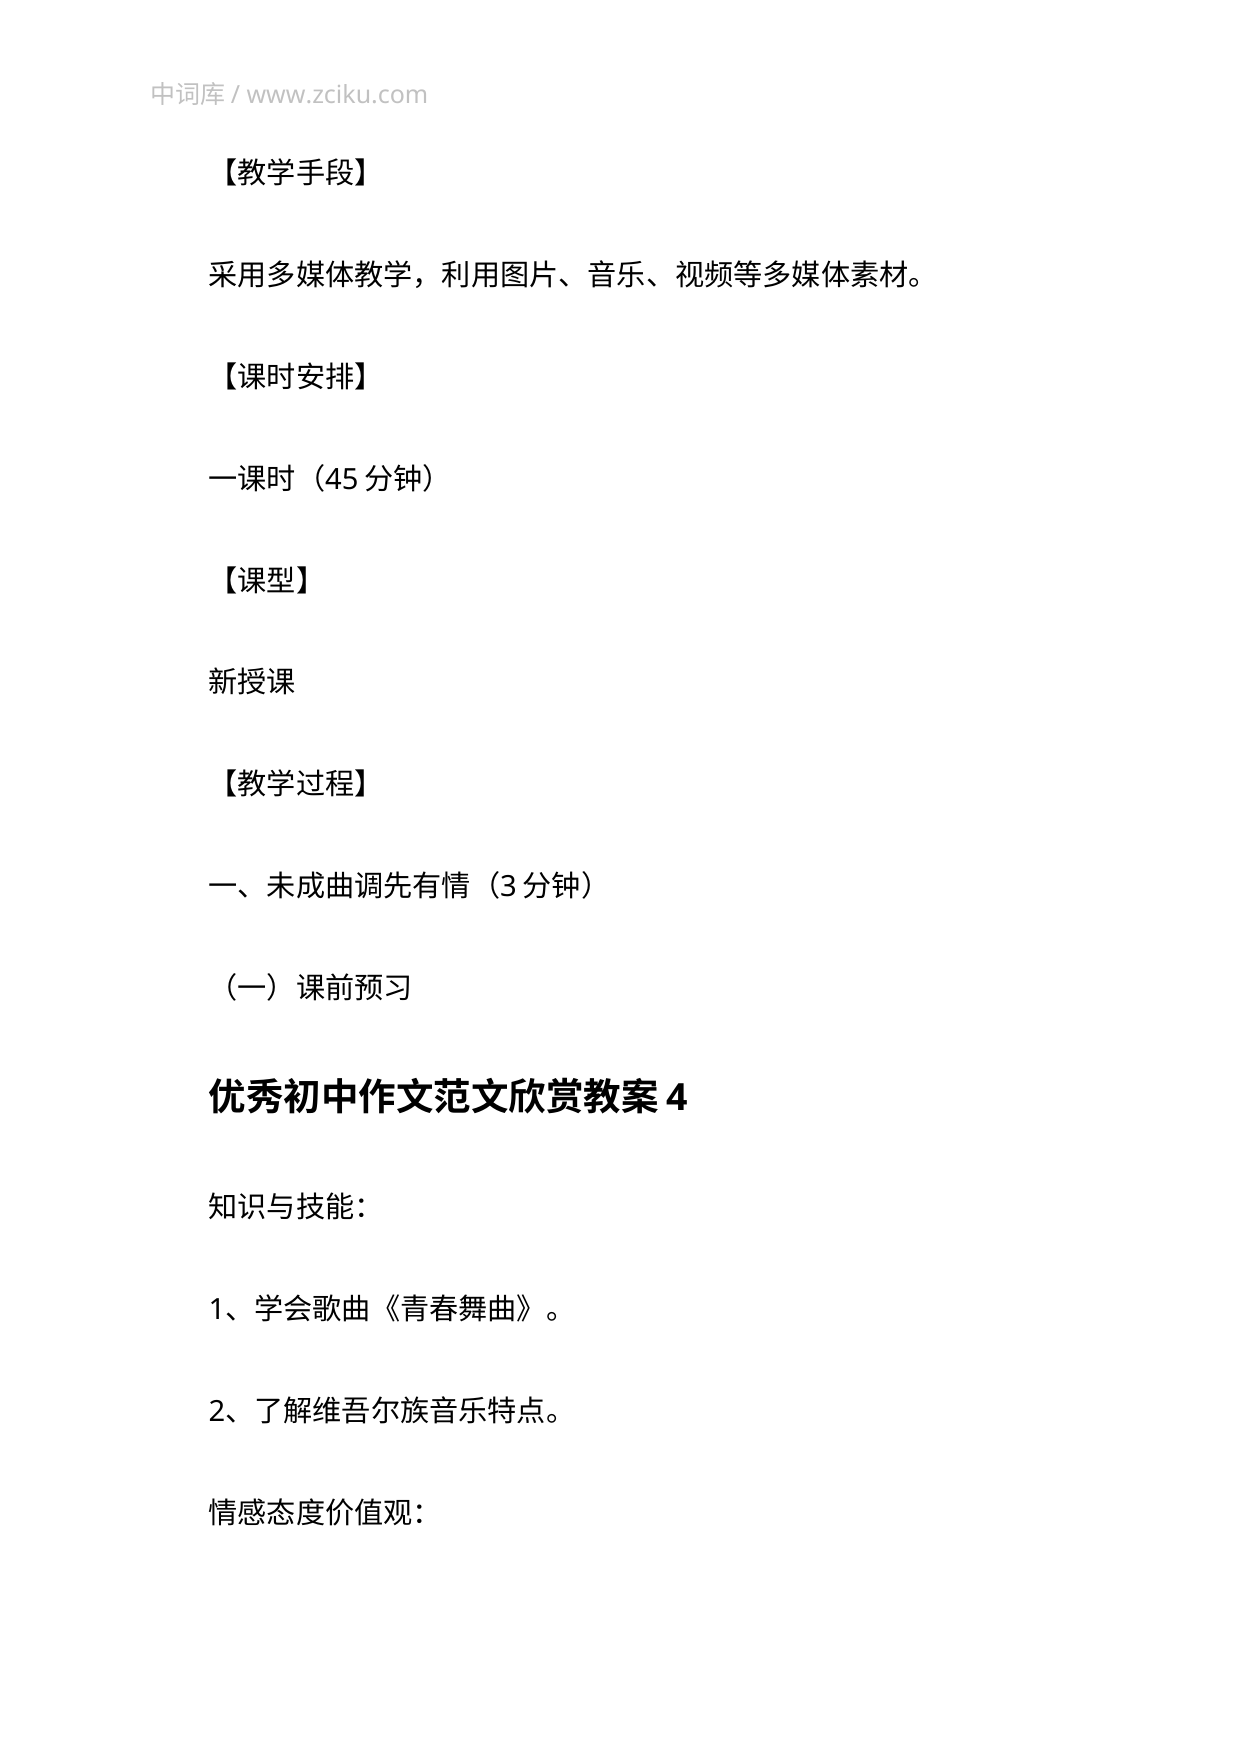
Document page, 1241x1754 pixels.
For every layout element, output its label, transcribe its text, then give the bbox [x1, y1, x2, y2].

text 一课时（45分钟） [150, 455, 1090, 498]
text 采用多媒体教学，利用图片、音乐、视频等多媒体素材。 [150, 252, 1090, 294]
text 【课型】 [150, 557, 1090, 599]
text 2、了解维吾尔族音乐特点。 [150, 1388, 1090, 1430]
text 优秀初中作文范文欣赏教案4 [150, 1066, 1090, 1121]
text 【教学过程】 [150, 761, 1090, 803]
text 情感态度价值观： [150, 1490, 1090, 1532]
text 1、学会歌曲《青春舞曲》。 [150, 1286, 1090, 1328]
text 【教学手段】 [150, 150, 1090, 192]
text （一）课前预习 [150, 964, 1090, 1007]
text 新授课 [150, 659, 1090, 701]
text 一、未成曲调先有情（3分钟） [150, 863, 1090, 905]
text 知识与技能： [150, 1184, 1090, 1226]
text 【课时安排】 [150, 353, 1090, 396]
